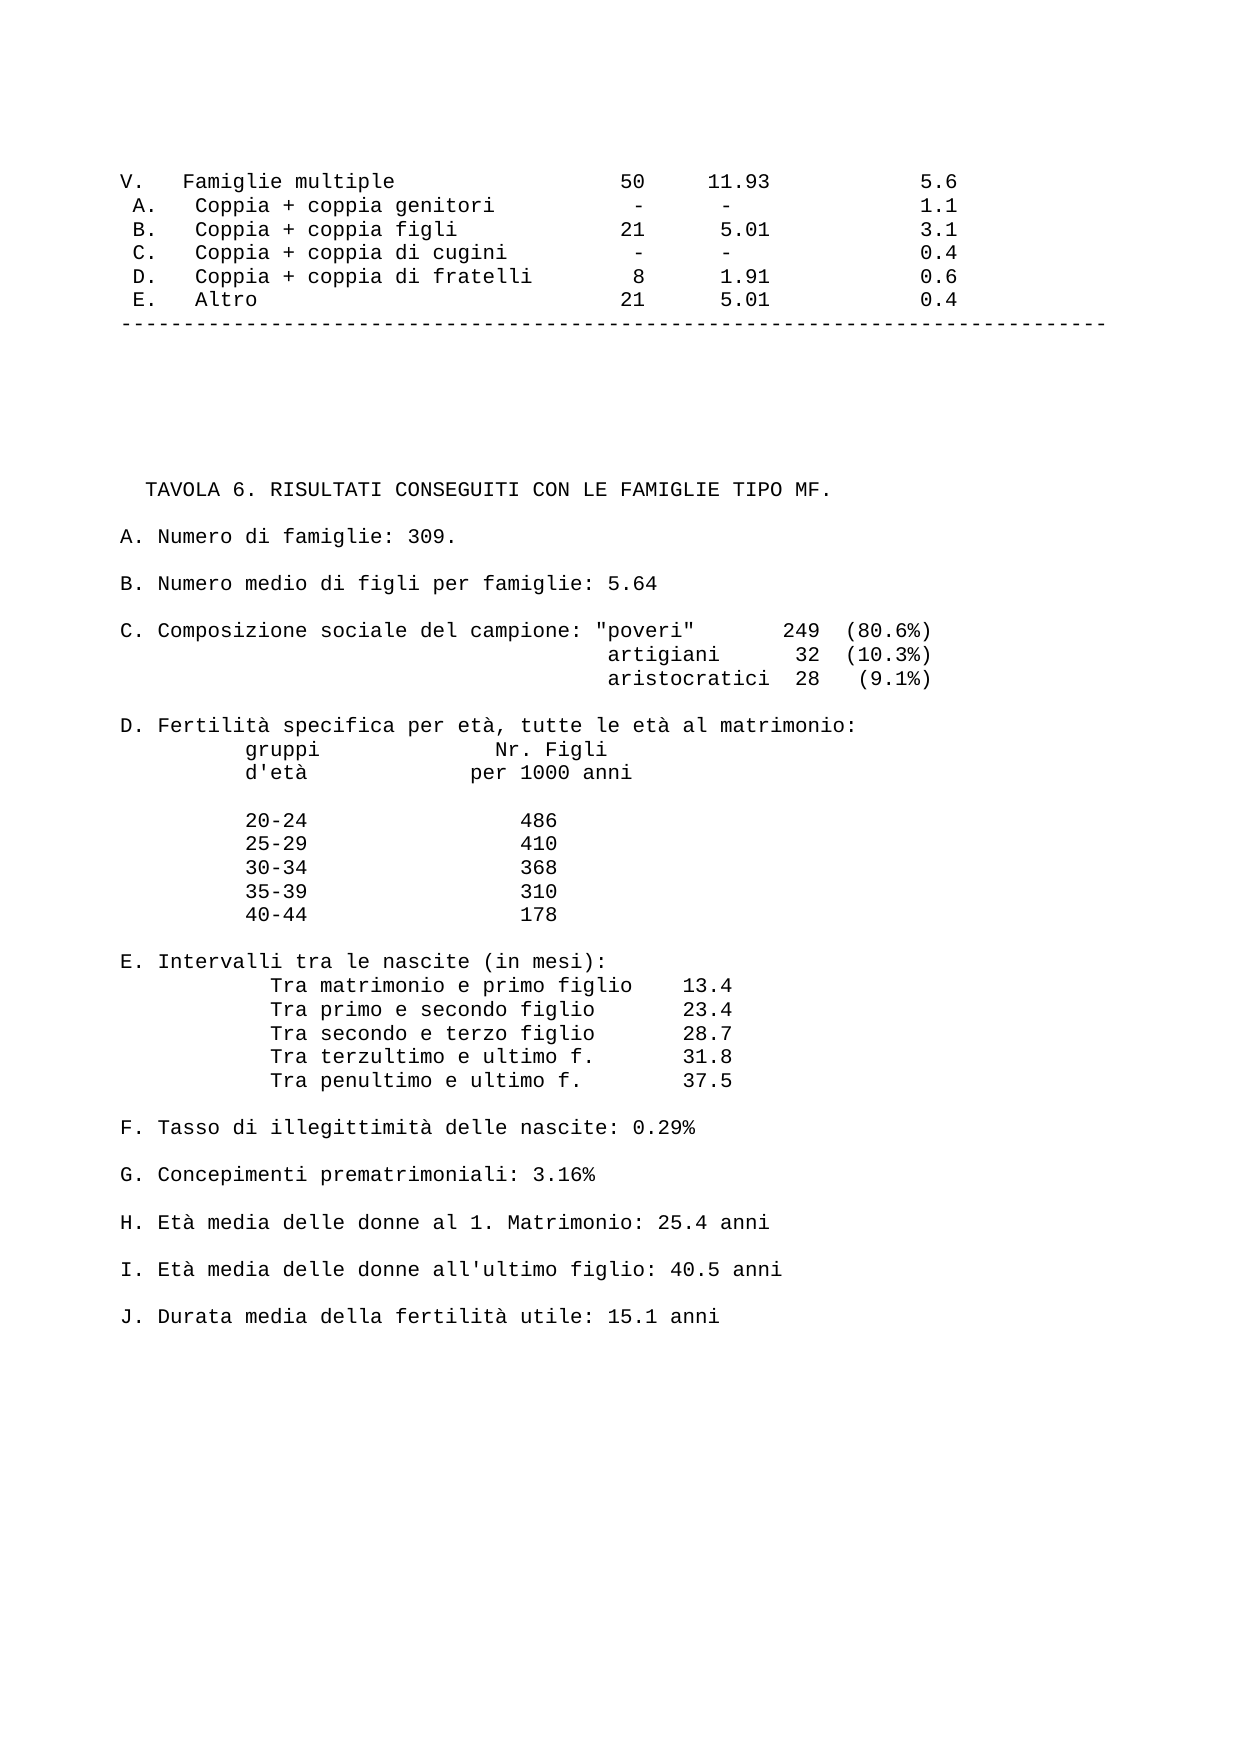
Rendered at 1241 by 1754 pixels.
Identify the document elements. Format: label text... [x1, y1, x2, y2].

text d'età per 1000 anni [120, 762, 1120, 786]
text E. Intervalli tra le nascite (in mesi): [120, 952, 1120, 975]
text A. Coppia + coppia genitori - - 1.1 [120, 195, 1120, 218]
text TAVOLA 6. RISULTATI CONSEGUITI CON LE FAMIGLIE TIPO MF. [120, 479, 1120, 502]
text I. Età media delle donne all'ultimo figlio: 40.5 anni [120, 1259, 1120, 1283]
text V. Famiglie multiple 50 11.93 5.6 [120, 171, 1120, 195]
text E. Altro 21 5.01 0.4 [120, 289, 1120, 313]
text D. Fertilità specifica per età, tutte le età al matrimonio: [120, 715, 1120, 739]
text Tra terzultimo e ultimo f. 31.8 [120, 1046, 1120, 1070]
text 25-29 410 [120, 833, 1120, 857]
text ------------------------------------------------------------------------------- [120, 313, 1120, 337]
text A. Numero di famiglie: 309. [120, 526, 1120, 549]
text B. Numero medio di figli per famiglie: 5.64 [120, 573, 1120, 597]
text aristocratici 28 (9.1%) [120, 668, 1120, 691]
text 30-34 368 [120, 857, 1120, 881]
text Tra primo e secondo figlio 23.4 [120, 999, 1120, 1022]
text gruppi Nr. Figli [120, 739, 1120, 762]
text artigiani 32 (10.3%) [120, 644, 1120, 668]
text C. Composizione sociale del campione: "poveri" 249 (80.6%) [120, 621, 1120, 644]
text F. Tasso di illegittimità delle nascite: 0.29% [120, 1117, 1120, 1141]
text 40-44 178 [120, 904, 1120, 928]
text J. Durata media della fertilità utile: 15.1 anni [120, 1306, 1120, 1330]
text Tra secondo e terzo figlio 28.7 [120, 1022, 1120, 1046]
text G. Concepimenti prematrimoniali: 3.16% [120, 1164, 1120, 1188]
text Tra penultimo e ultimo f. 37.5 [120, 1070, 1120, 1093]
text B. Coppia + coppia figli 21 5.01 3.1 [120, 218, 1120, 242]
text 20-24 486 [120, 810, 1120, 833]
text D. Coppia + coppia di fratelli 8 1.91 0.6 [120, 266, 1120, 289]
text Tra matrimonio e primo figlio 13.4 [120, 975, 1120, 999]
text 35-39 310 [120, 881, 1120, 904]
text C. Coppia + coppia di cugini - - 0.4 [120, 242, 1120, 266]
text H. Età media delle donne al 1. Matrimonio: 25.4 anni [120, 1212, 1120, 1235]
